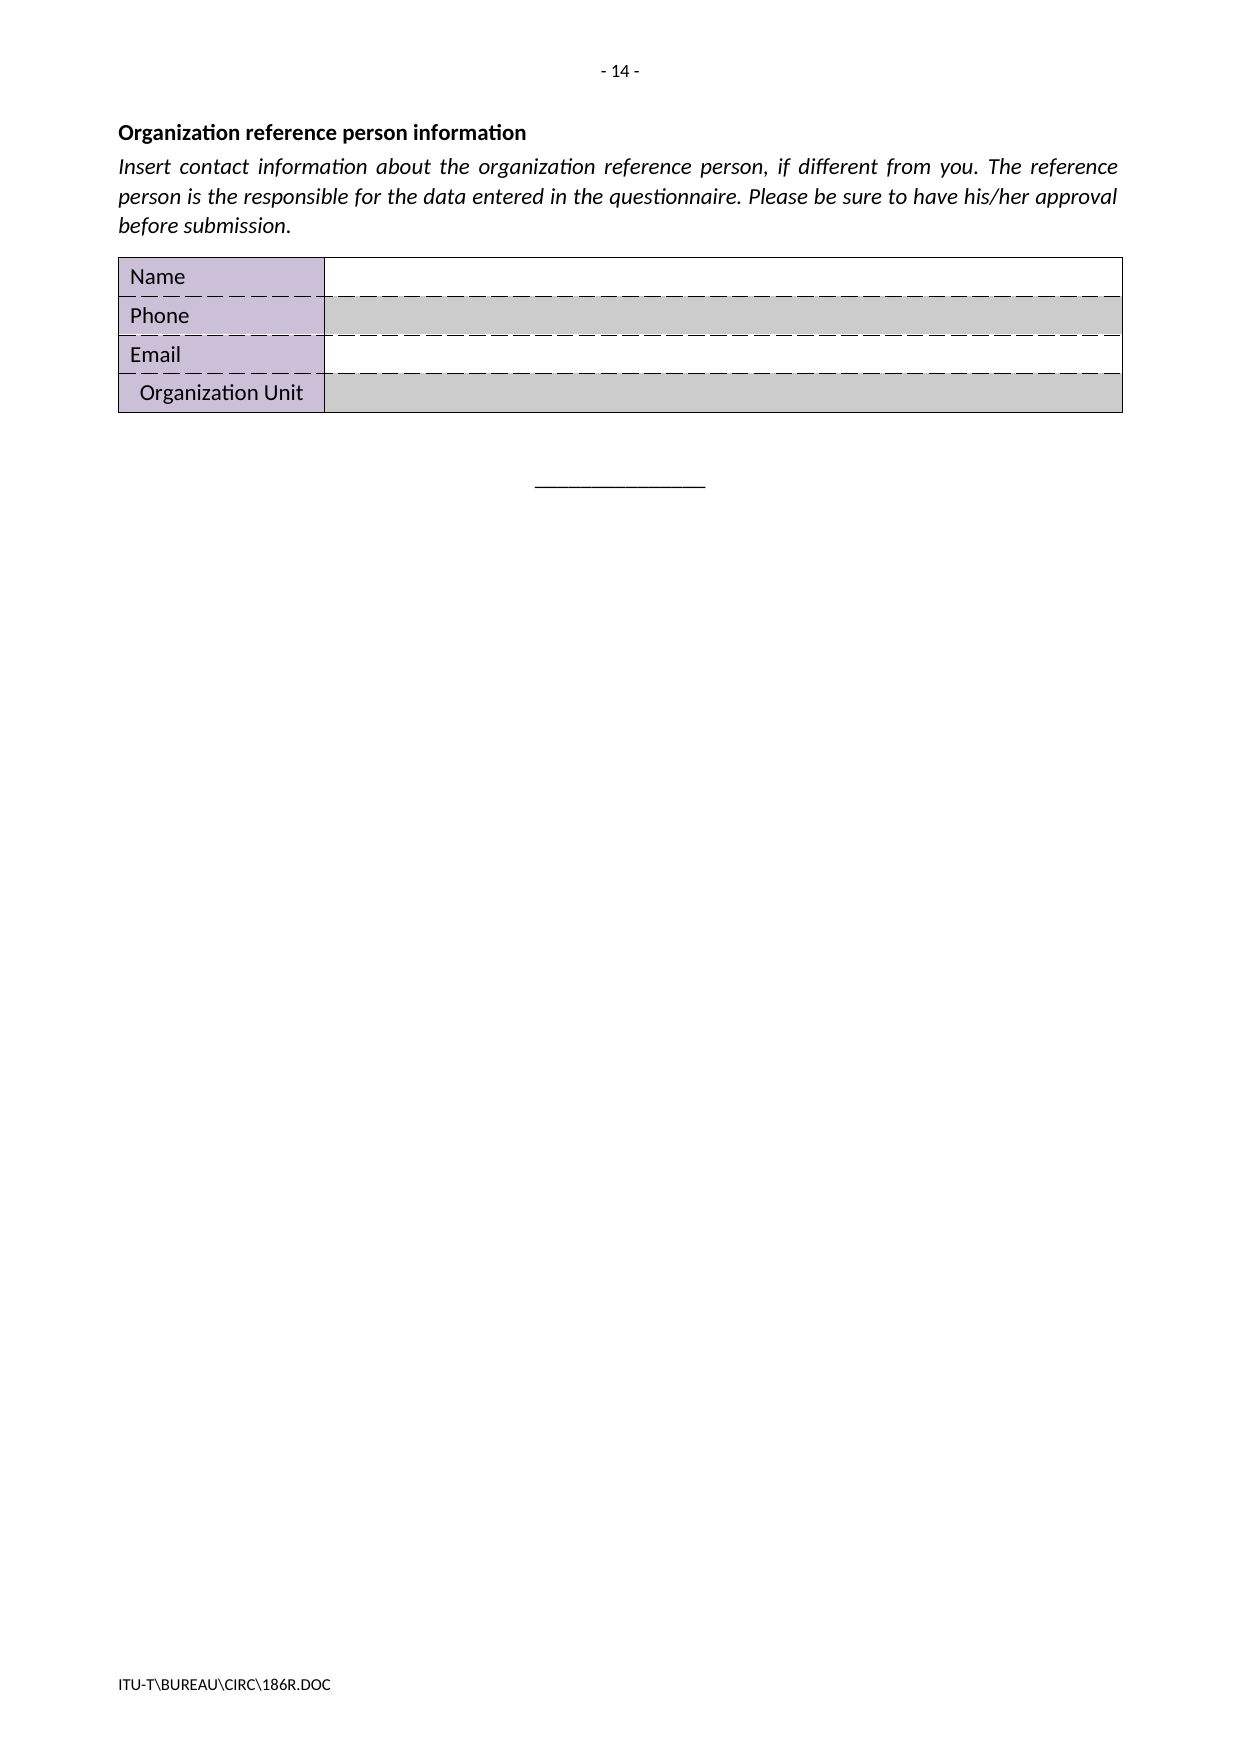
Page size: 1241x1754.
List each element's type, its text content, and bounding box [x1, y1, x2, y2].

text _______________ [118, 463, 1122, 491]
text Insert contact information about the organization reference person, if different from you. The reference person is the responsible for the data entered in the questionnaire. Please be sure to have his/her approval before submission. [118, 152, 1122, 239]
table_cell Phone [119, 296, 324, 334]
table_cell Organization Unit [119, 373, 324, 412]
table_header Name [119, 258, 324, 296]
table_cell Email [119, 335, 324, 373]
table_cell [325, 373, 1122, 412]
table_cell [325, 335, 1122, 373]
table_cell [325, 296, 1122, 334]
subtitle Organization reference person information [118, 118, 1122, 146]
table_header [325, 258, 1122, 296]
